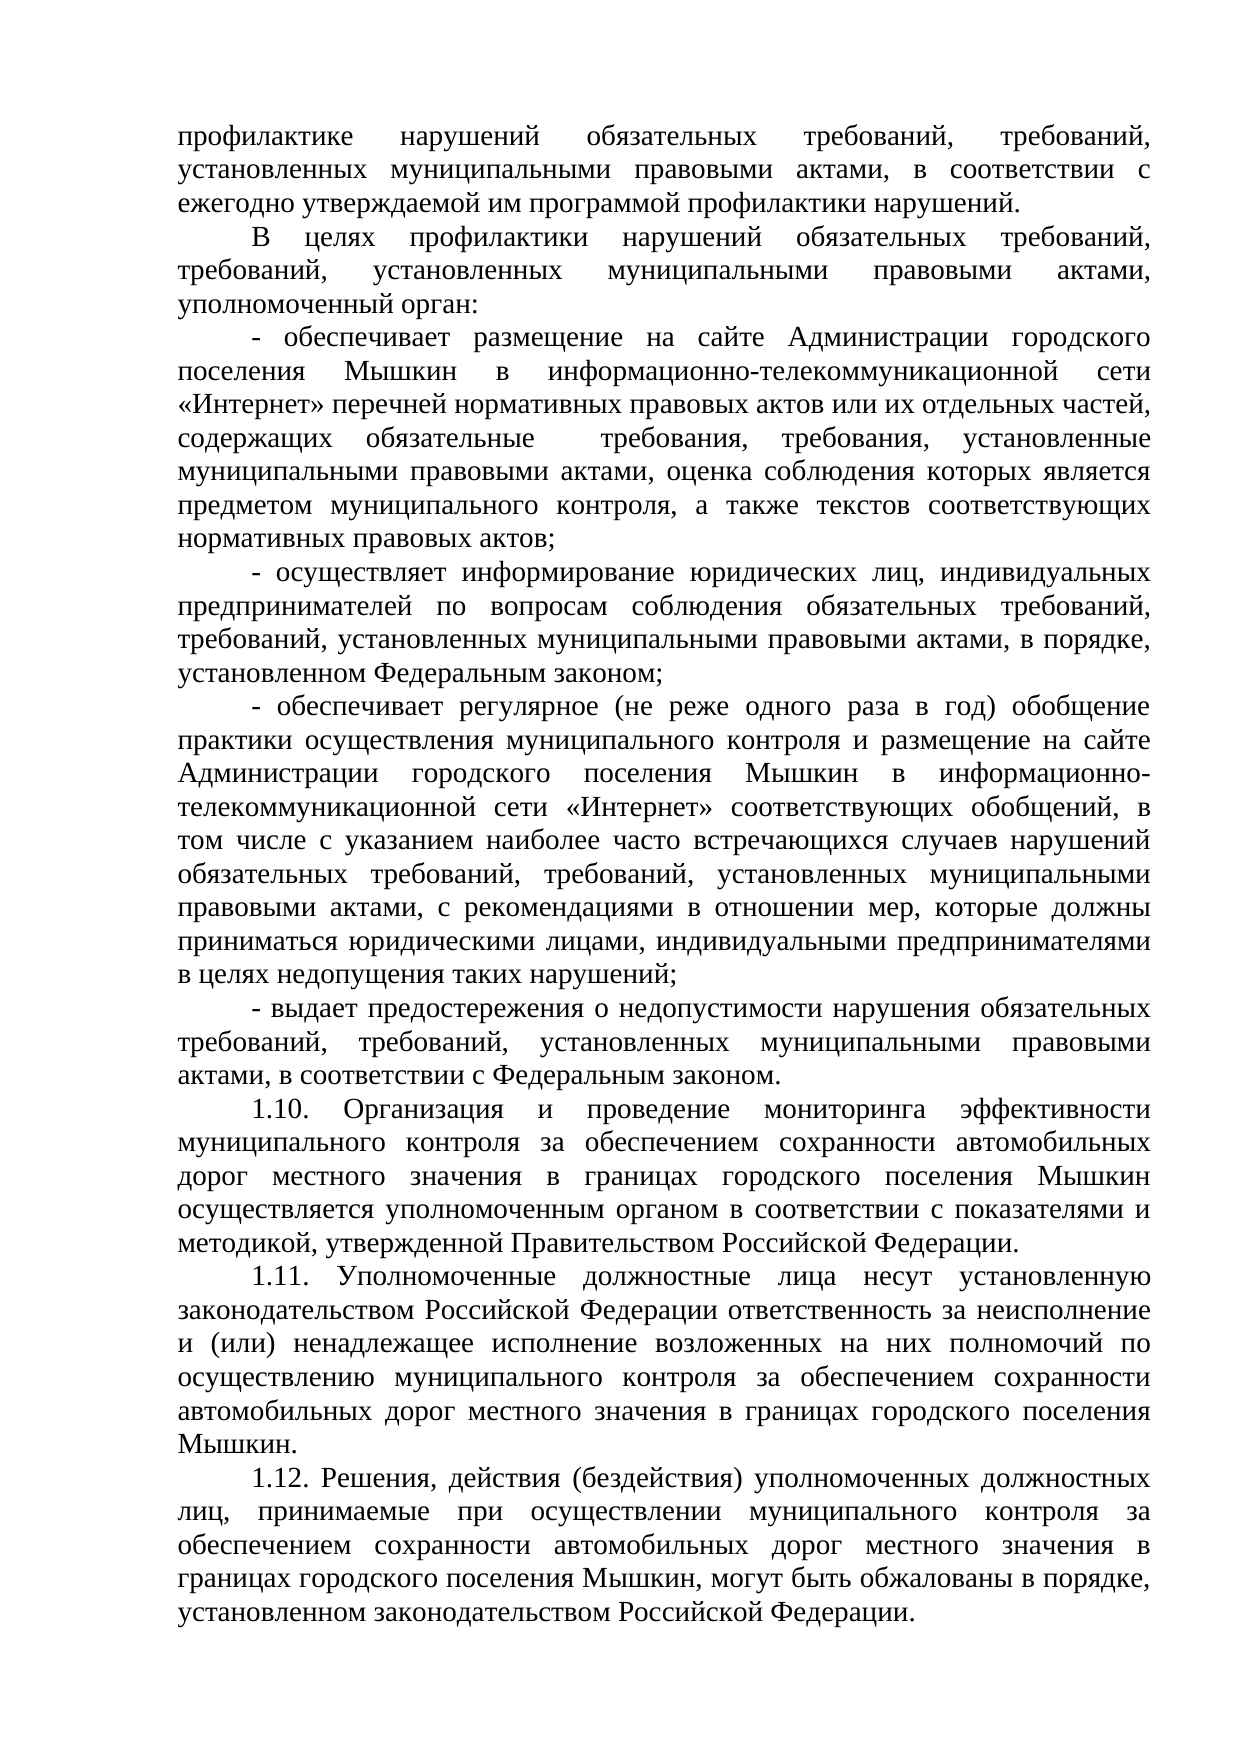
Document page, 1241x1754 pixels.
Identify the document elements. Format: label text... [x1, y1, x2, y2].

text - обеспечивает регулярное (не реже одного раза в год) обобщение практики осуществления муниципального контроля и размещение на сайте Администрации городского поселения Мышкин в информационно-телекоммуникационной сети «Интернет» соответствующих обобщений, в том числе с указанием наиболее часто встречающихся случаев нарушений обязательных требований, требований, установленных муниципальными правовыми актами, с рекомендациями в отношении мер, которые должны приниматься юридическими лицами, индивидуальными предпринимателями в целях недопущения таких нарушений; [177, 688, 1152, 990]
text 1.11. Уполномоченные должностные лица несут установленную законодательством Российской Федерации ответственность за неисполнение и (или) ненадлежащее исполнение возложенных на них полномочий по осуществлению муниципального контроля за обеспечением сохранности автомобильных дорог местного значения в границах городского поселения Мышкин. [177, 1258, 1152, 1460]
text 1.12. Решения, действия (бездействия) уполномоченных должностных лиц, принимаемые при осуществлении муниципального контроля за обеспечением сохранности автомобильных дорог местного значения в границах городского поселения Мышкин, могут быть обжалованы в порядке, установленном законодательством Российской Федерации. [177, 1460, 1152, 1627]
text - осуществляет информирование юридических лиц, индивидуальных предпринимателей по вопросам соблюдения обязательных требований, требований, установленных муниципальными правовыми актами, в порядке, установленном Федеральным законом; [177, 554, 1152, 688]
text - обеспечивает размещение на сайте Администрации городского поселения Мышкин в информационно-телекоммуникационной сети «Интернет» перечней нормативных правовых актов или их отдельных частей, содержащих обязательные требования, требования, установленные муниципальными правовыми актами, оценка соблюдения которых является предметом муниципального контроля, а также текстов соответствующих нормативных правовых актов; [177, 319, 1152, 554]
text В целях профилактики нарушений обязательных требований, требований, установленных муниципальными правовыми актами, уполномоченный орган: [177, 219, 1152, 319]
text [177, 118, 1152, 219]
text 1.10. Организация и проведение мониторинга эффективности муниципального контроля за обеспечением сохранности автомобильных дорог местного значения в границах городского поселения Мышкин осуществляется уполномоченным органом в соответствии с показателями и методикой, утвержденной Правительством Российской Федерации. [177, 1091, 1152, 1258]
text - выдает предостережения о недопустимости нарушения обязательных требований, требований, установленных муниципальными правовыми актами, в соответствии с Федеральным законом. [177, 990, 1152, 1091]
